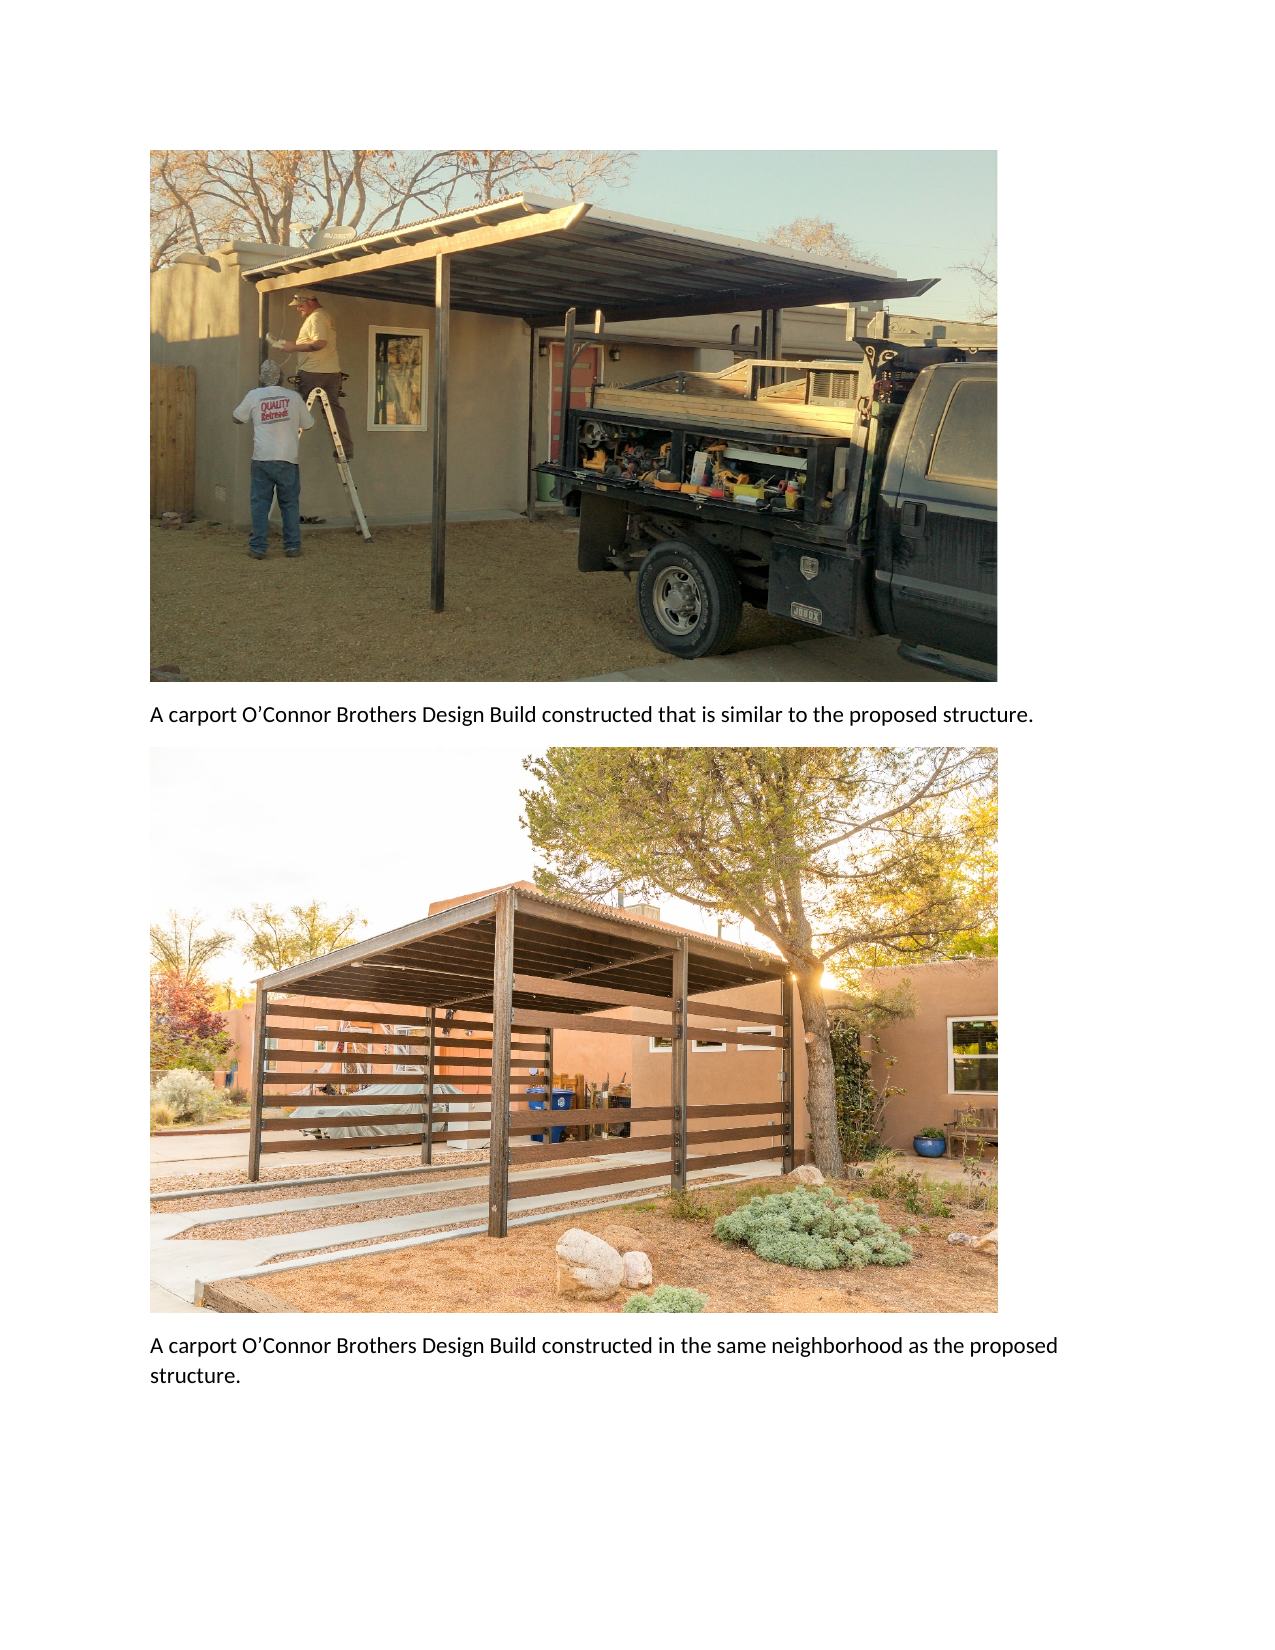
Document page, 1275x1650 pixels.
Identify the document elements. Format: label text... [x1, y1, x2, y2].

text A carport O’Connor Brothers Design Build constructed that is similar to the proposed structure. [150, 700, 1125, 728]
picture [150, 747, 998, 1313]
picture [150, 150, 998, 682]
text A carport O’Connor Brothers Design Build constructed in the same neighborhood as the proposed structure. [150, 1331, 1125, 1389]
